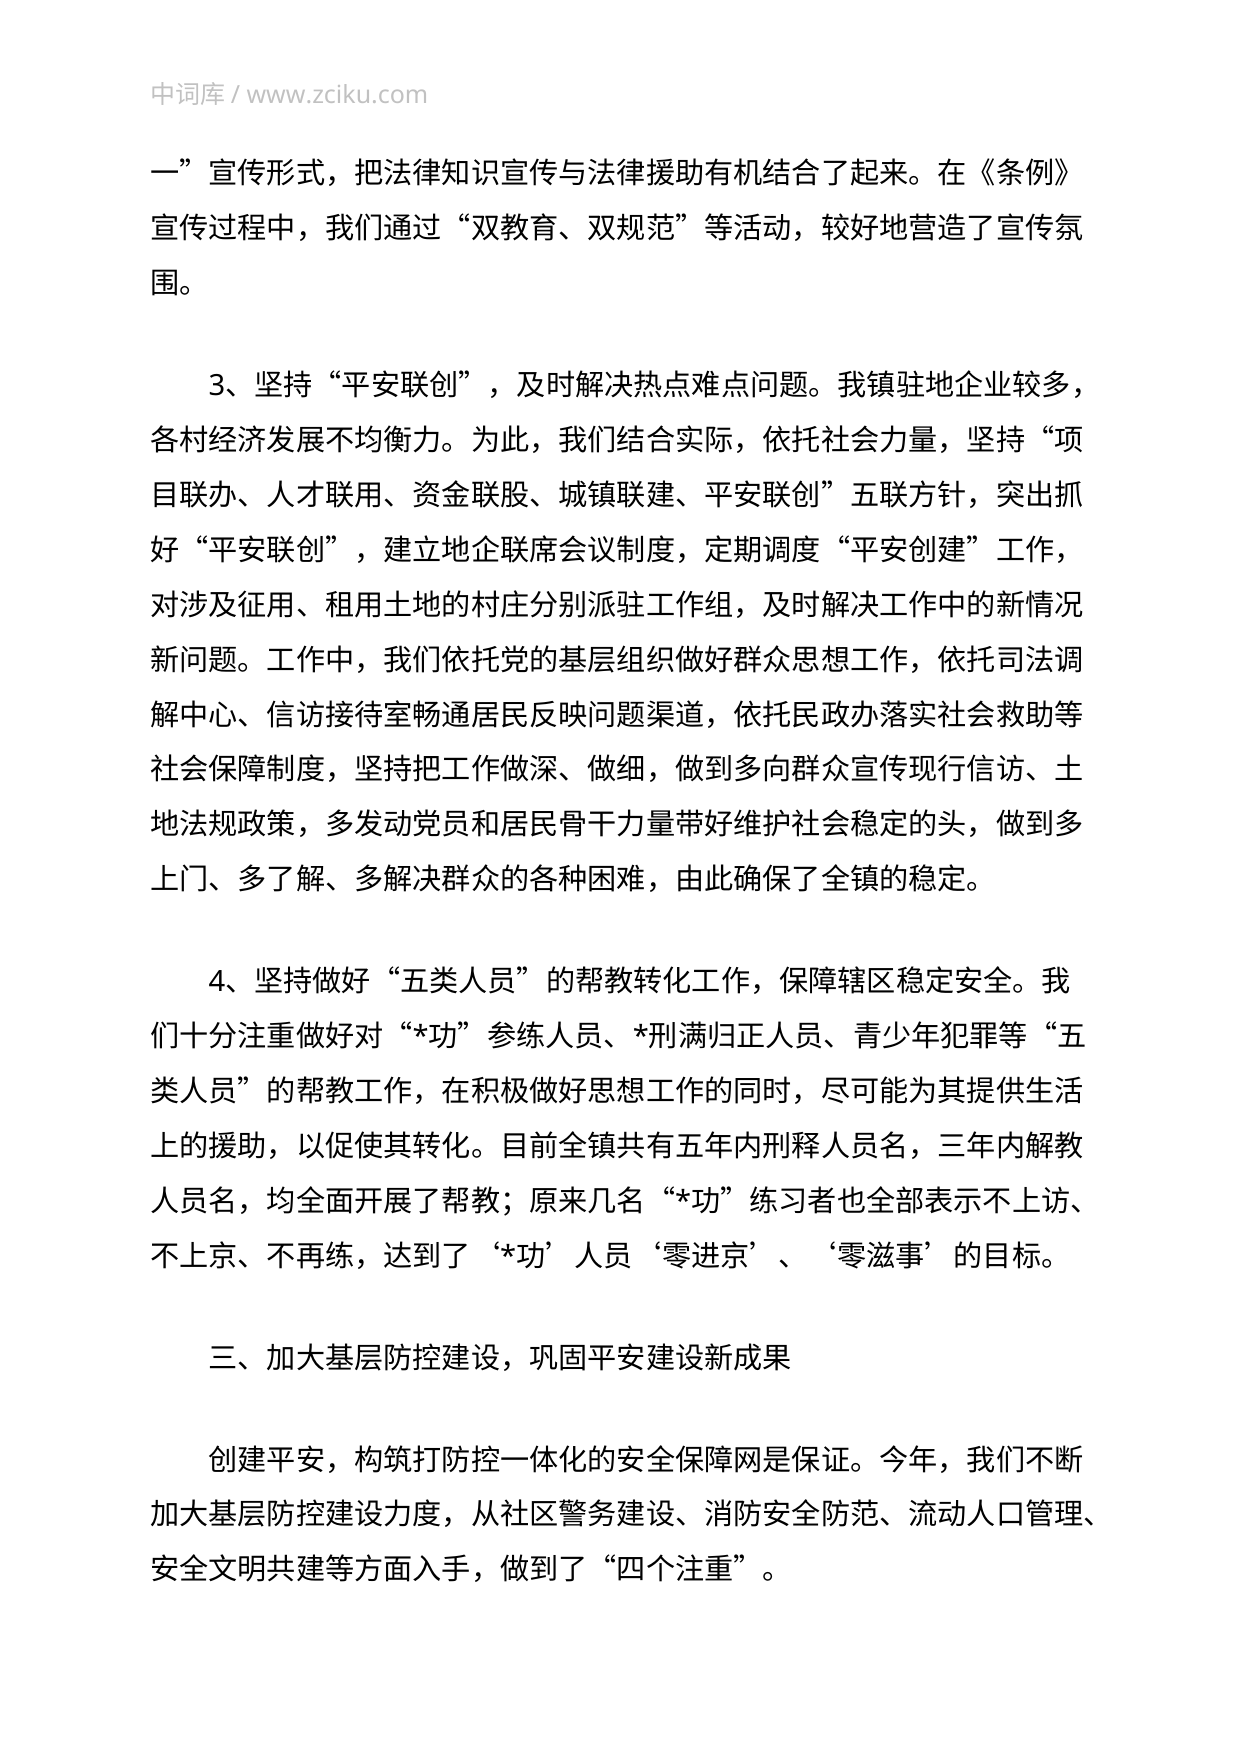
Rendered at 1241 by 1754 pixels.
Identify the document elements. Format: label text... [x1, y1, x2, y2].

text 三、加大基层防控建设，巩固平安建设新成果 [150, 1334, 1090, 1377]
text 4、坚持做好“五类人员”的帮教转化工作，保障辖区稳定安全。我们十分注重做好对“*功”参练人员、*刑满归正人员、青少年犯罪等“五类人员”的帮教工作，在积极做好思想工作的同时，尽可能为其提供生活上的援助，以促使其转化。目前全镇共有五年内刑释人员名，三年内解教人员名，均全面开展了帮教；原来几名“*功”练习者也全部表示不上访、不上京、不再练，达到了‘*功’人员‘零进京’、‘零滋事’的目标。 [150, 957, 1090, 1275]
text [150, 150, 1090, 302]
text 3、坚持“平安联创”，及时解决热点难点问题。我镇驻地企业较多，各村经济发展不均衡力。为此，我们结合实际，依托社会力量，坚持“项目联办、人才联用、资金联股、城镇联建、平安联创”五联方针，突出抓好“平安联创”，建立地企联席会议制度，定期调度“平安创建”工作，对涉及征用、租用土地的村庄分别派驻工作组，及时解决工作中的新情况新问题。工作中，我们依托党的基层组织做好群众思想工作，依托司法调解中心、信访接待室畅通居民反映问题渠道，依托民政办落实社会救助等社会保障制度，坚持把工作做深、做细，做到多向群众宣传现行信访、土地法规政策，多发动党员和居民骨干力量带好维护社会稳定的头，做到多上门、多了解、多解决群众的各种困难，由此确保了全镇的稳定。 [150, 362, 1090, 898]
text 创建平安，构筑打防控一体化的安全保障网是保证。今年，我们不断加大基层防控建设力度，从社区警务建设、消防安全防范、流动人口管理、安全文明共建等方面入手，做到了“四个注重”。 [150, 1436, 1090, 1588]
